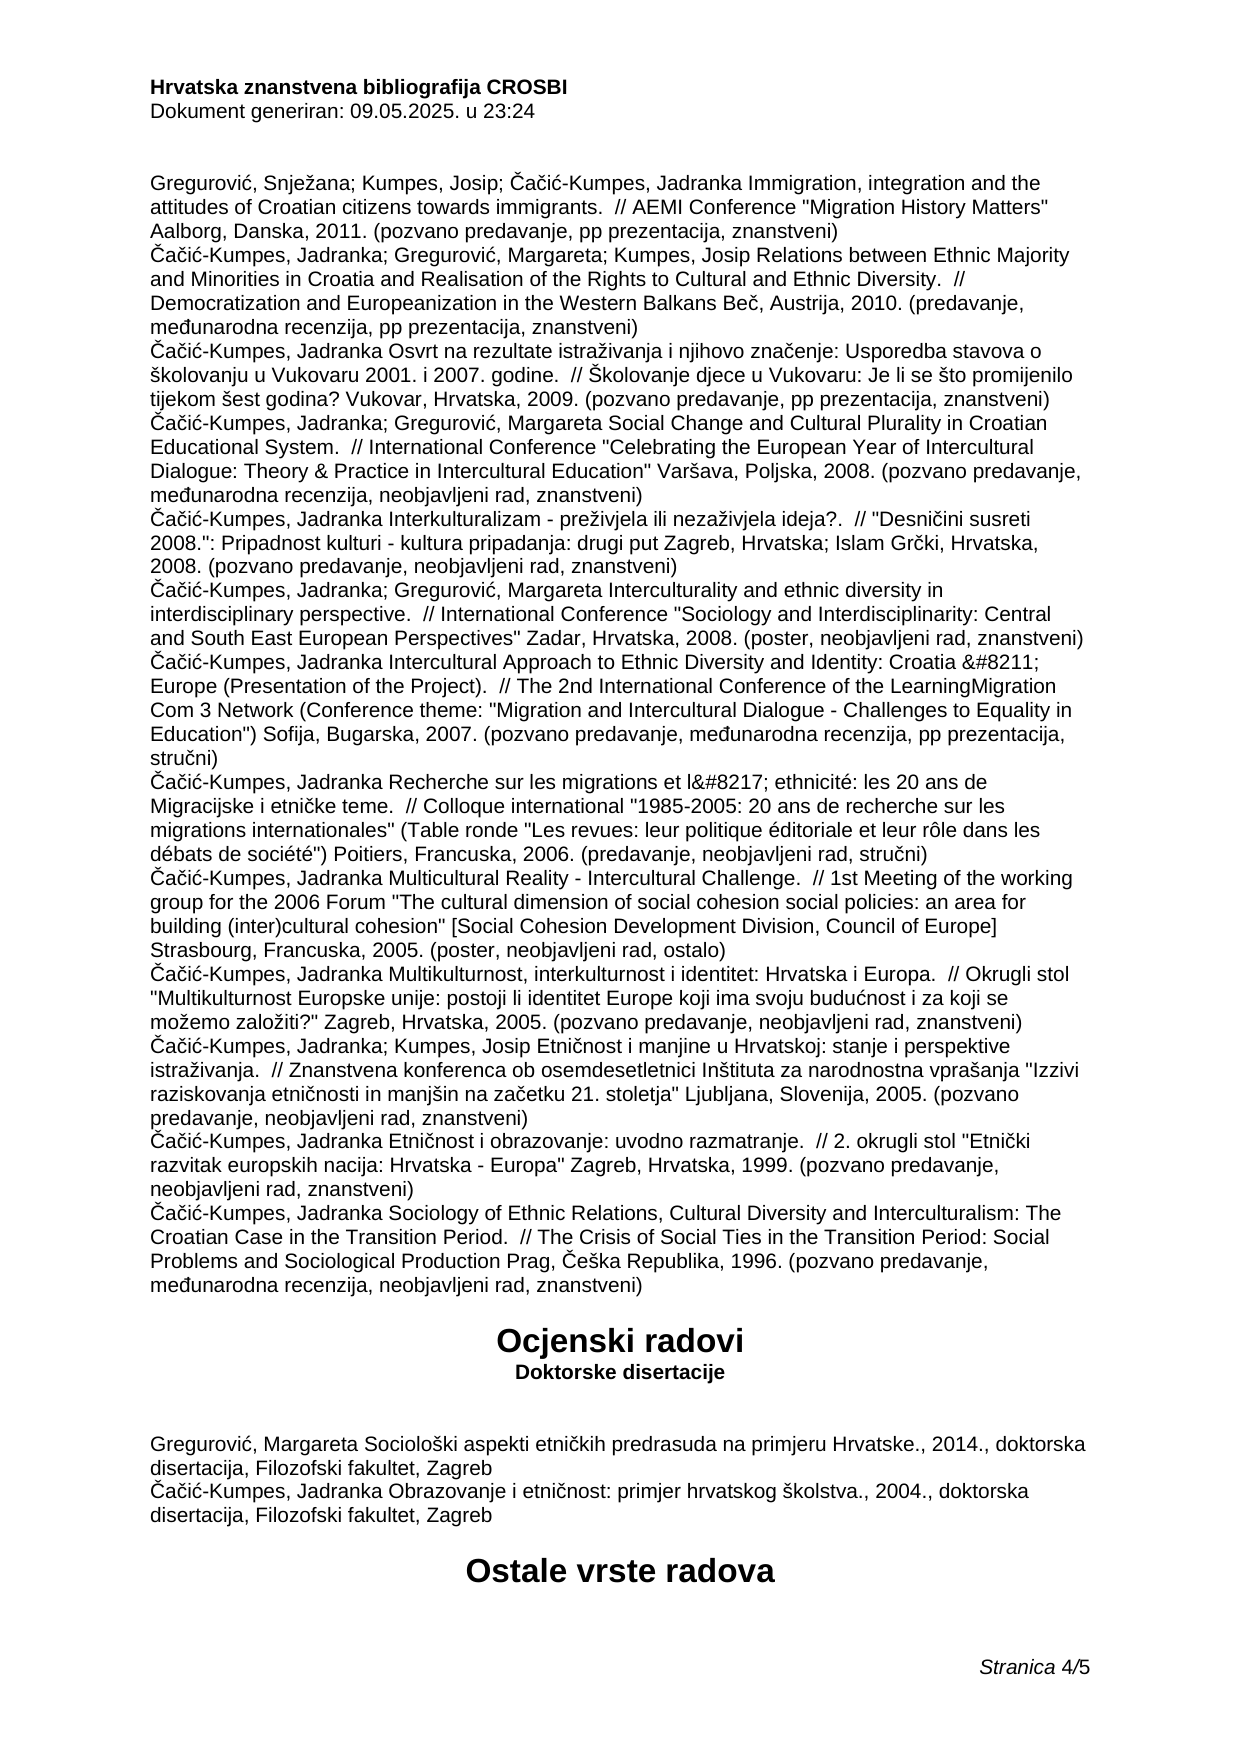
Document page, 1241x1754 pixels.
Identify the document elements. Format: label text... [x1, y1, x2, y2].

text Čačić-Kumpes, Jadranka [150, 866, 1090, 962]
text Čačić-Kumpes, Jadranka [150, 1129, 1090, 1201]
text Čačić-Kumpes, Jadranka [150, 770, 1090, 866]
text Čačić-Kumpes, Jadranka [150, 650, 1090, 770]
text Čačić-Kumpes, Jadranka [150, 1479, 1090, 1527]
text Čačić-Kumpes, Jadranka [150, 506, 1090, 578]
subtitle Ocjenski radovi [150, 1321, 1090, 1359]
text Čačić-Kumpes, Jadranka [150, 339, 1090, 411]
text Gregurović, Snježana; Kumpes, Josip; Čačić-Kumpes, Jadranka [150, 171, 1090, 243]
text Gregurović, Margareta [150, 1431, 1090, 1479]
subtitle Doktorske disertacije [150, 1359, 1090, 1383]
text Čačić-Kumpes, Jadranka [150, 962, 1090, 1033]
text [150, 243, 1090, 339]
text Čačić-Kumpes, Jadranka [150, 1201, 1090, 1297]
text Čačić-Kumpes, Jadranka; Kumpes, Josip [150, 1033, 1090, 1129]
subtitle Ostale vrste radova [150, 1551, 1090, 1589]
text Čačić-Kumpes, Jadranka; Gregurović, Margareta [150, 411, 1090, 506]
text Čačić-Kumpes, Jadranka; Gregurović, Margareta [150, 578, 1090, 650]
